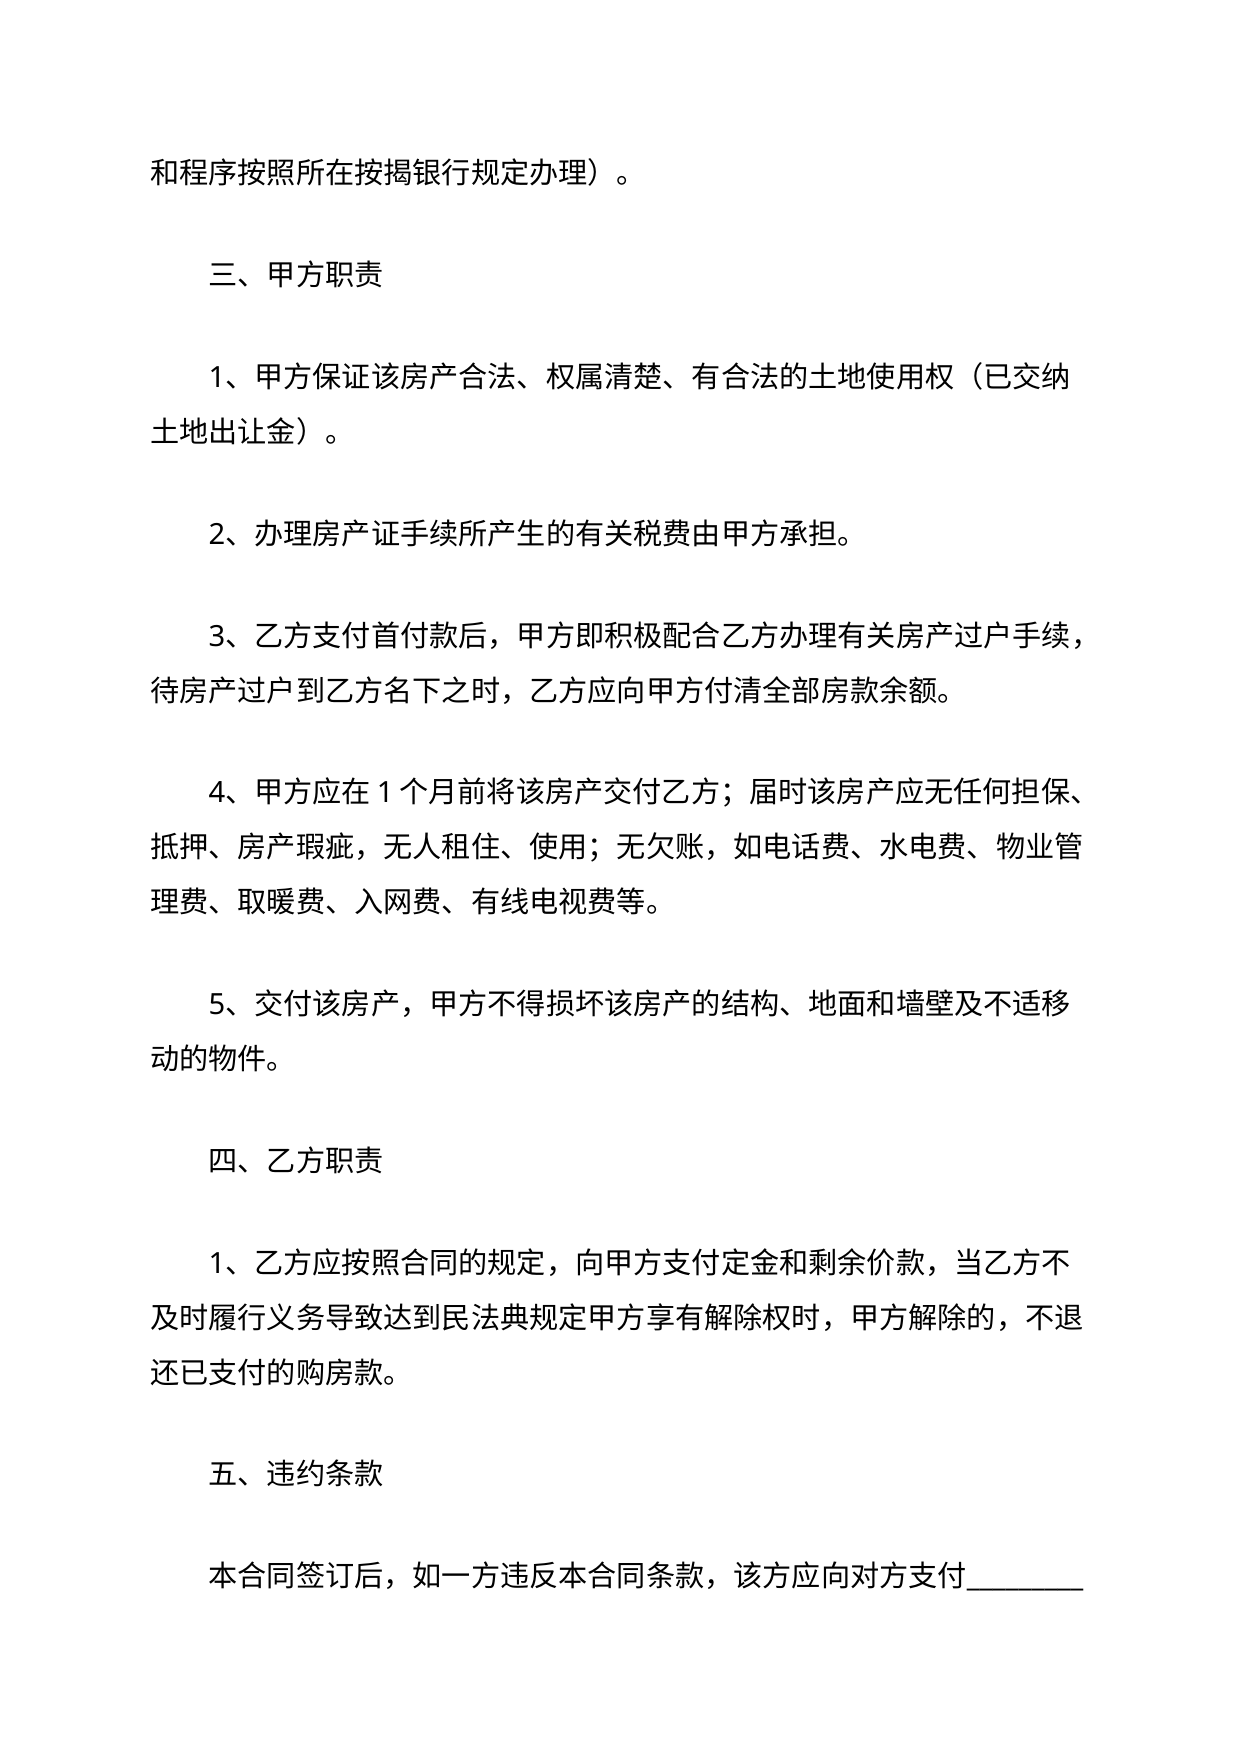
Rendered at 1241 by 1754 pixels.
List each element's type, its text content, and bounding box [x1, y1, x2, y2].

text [150, 1553, 1090, 1595]
text 3、乙方支付首付款后，甲方即积极配合乙方办理有关房产过户手续，待房产过户到乙方名下之时，乙方应向甲方付清全部房款余额。 [150, 612, 1090, 709]
text 1、甲方保证该房产合法、权属清楚、有合法的土地使用权（已交纳土地出让金）。 [150, 353, 1090, 451]
text 2、办理房产证手续所产生的有关税费由甲方承担。 [150, 510, 1090, 553]
text 三、甲方职责 [150, 252, 1090, 294]
text 五、违约条款 [150, 1451, 1090, 1493]
text 四、乙方职责 [150, 1137, 1090, 1180]
text 1、乙方应按照合同的规定，向甲方支付定金和剩余价款，当乙方不及时履行义务导致达到民法典规定甲方享有解除权时，甲方解除的，不退还已支付的购房款。 [150, 1239, 1090, 1391]
text 5、交付该房产，甲方不得损坏该房产的结构、地面和墙壁及不适移动的物件。 [150, 981, 1090, 1078]
text 4、甲方应在1个月前将该房产交付乙方；届时该房产应无任何担保、抵押、房产瑕疵，无人租住、使用；无欠账，如电话费、水电费、物业管理费、取暖费、入网费、有线电视费等。 [150, 769, 1090, 921]
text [150, 150, 1090, 192]
